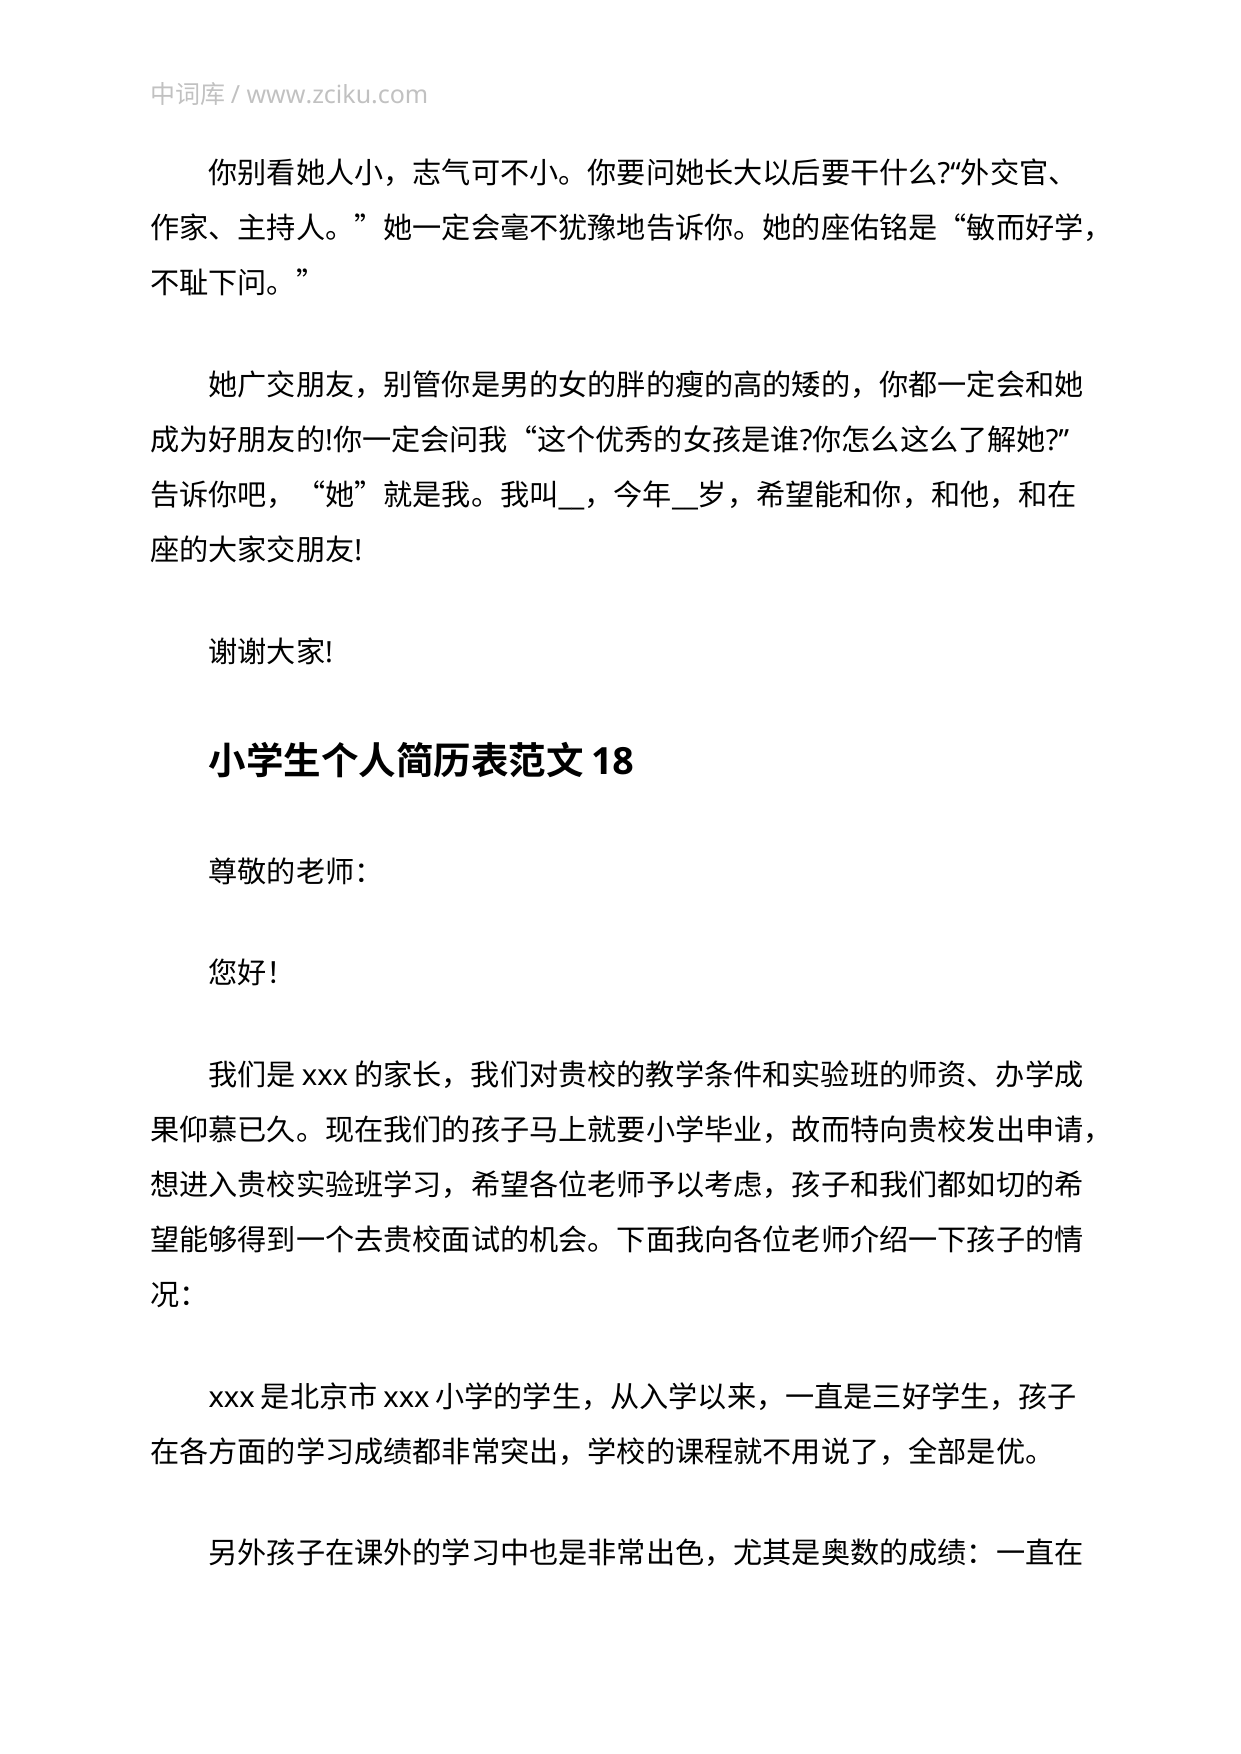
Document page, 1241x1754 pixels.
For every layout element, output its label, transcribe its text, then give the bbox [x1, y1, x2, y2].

text 谢谢大家! [150, 628, 1090, 671]
text xxx是北京市xxx小学的学生，从入学以来，一直是三好学生，孩子在各方面的学习成绩都非常突出，学校的课程就不用说了，全部是优。 [150, 1373, 1090, 1470]
text 尊敬的老师： [150, 848, 1090, 890]
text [150, 1530, 1090, 1572]
text 你别看她人小，志气可不小。你要问她长大以后要干什么?“外交官、作家、主持人。”她一定会毫不犹豫地告诉你。她的座佑铭是“敏而好学，不耻下问。” [150, 150, 1090, 302]
text 她广交朋友，别管你是男的女的胖的瘦的高的矮的，你都一定会和她成为好朋友的!你一定会问我“这个优秀的女孩是谁?你怎么这么了解她?”告诉你吧，“她”就是我。我叫__，今年__岁，希望能和你，和他，和在座的大家交朋友! [150, 362, 1090, 569]
text 我们是xxx的家长，我们对贵校的教学条件和实验班的师资、办学成果仰慕已久。现在我们的孩子马上就要小学毕业，故而特向贵校发出申请，想进入贵校实验班学习，希望各位老师予以考虑，孩子和我们都如切的希望能够得到一个去贵校面试的机会。下面我向各位老师介绍一下孩子的情况： [150, 1052, 1090, 1314]
text 您好！ [150, 950, 1090, 992]
text 小学生个人简历表范文18 [150, 731, 1090, 785]
